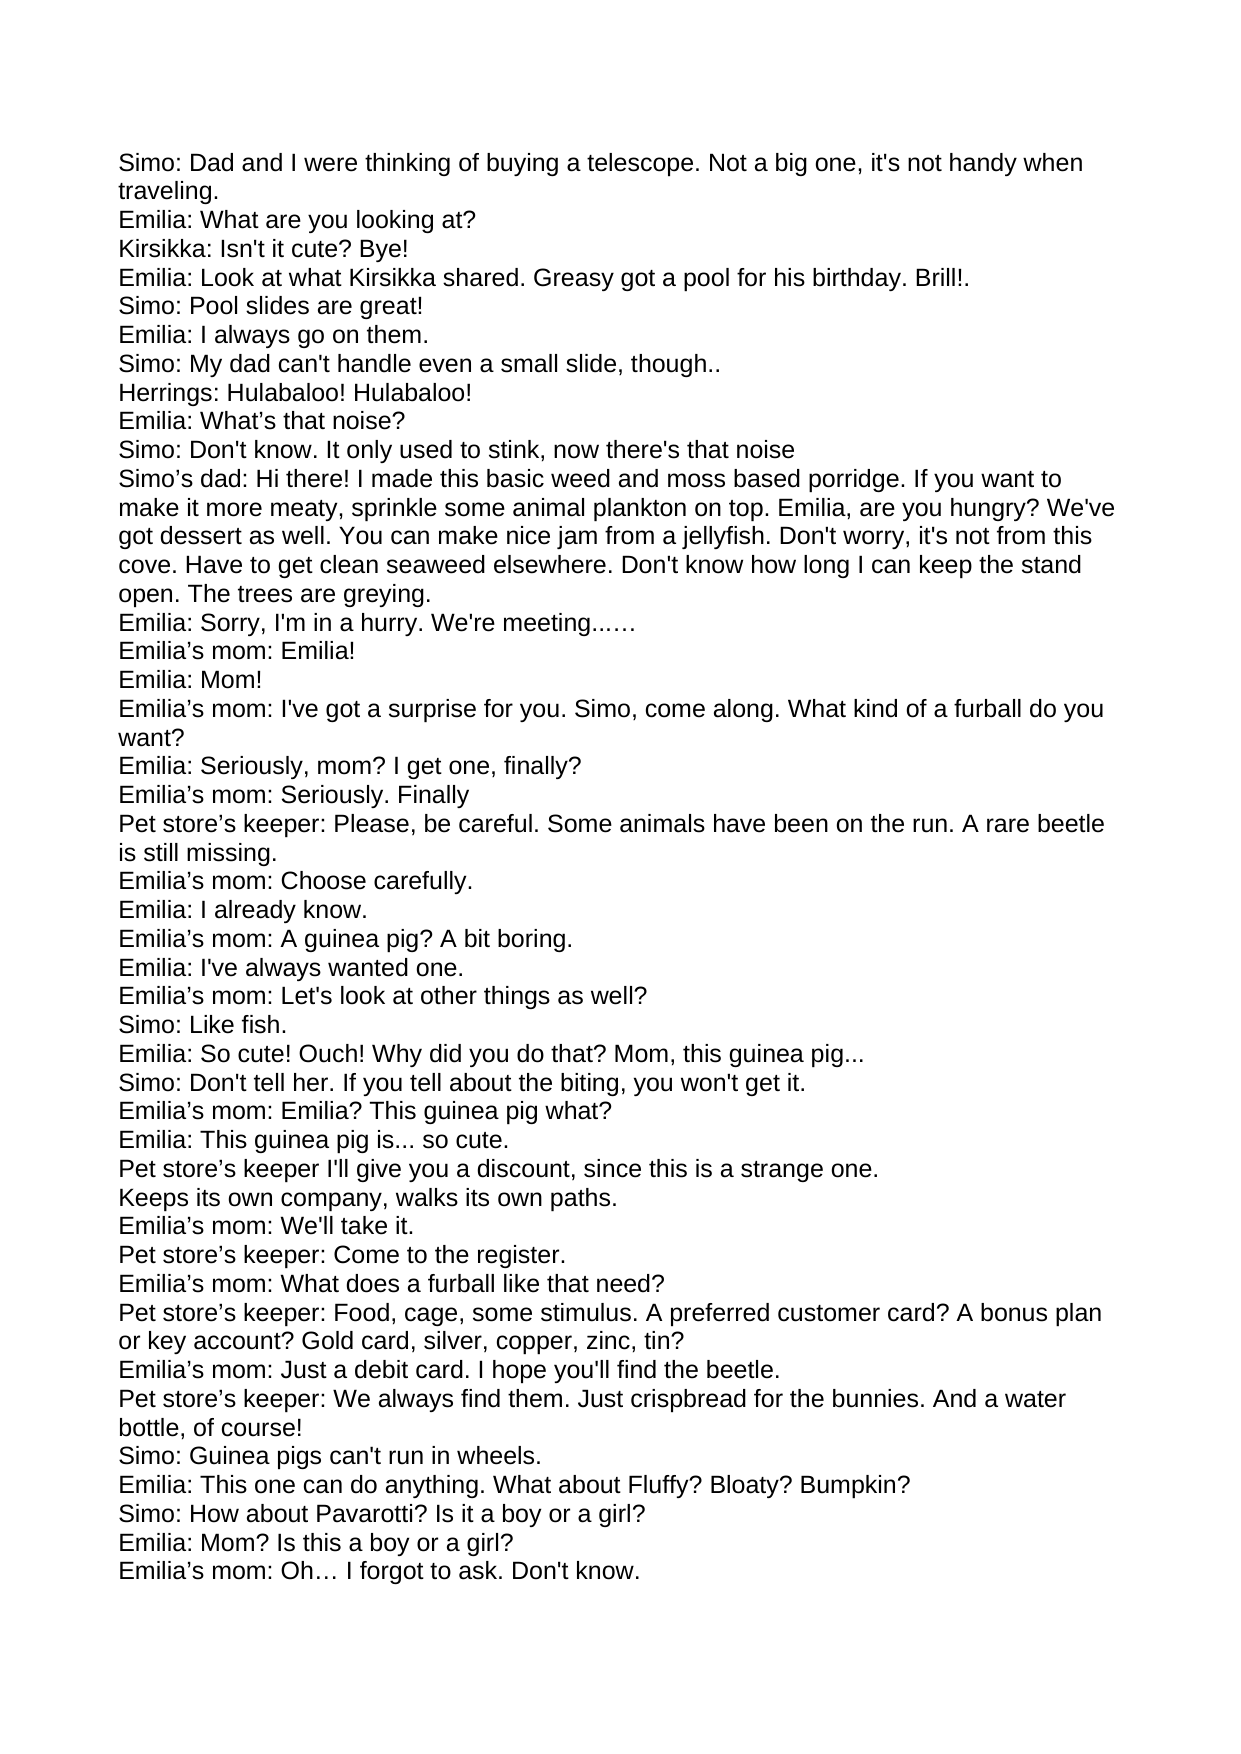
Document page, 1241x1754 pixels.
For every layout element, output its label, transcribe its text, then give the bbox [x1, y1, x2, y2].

text Simo: My dad can't handle even a small slide, though.. [118, 349, 1122, 378]
text Emilia’s mom: Oh… I forgot to ask. Don't know. [118, 1556, 1122, 1585]
text Emilia’s mom: Emilia! [118, 636, 1122, 665]
text Simo: Dad and I were thinking of buying a telescope. Not a big one, it's not handy when traveling. [118, 148, 1122, 205]
text Keeps its own company, walks its own paths. [118, 1183, 1122, 1211]
text Pet store’s keeper: Food, cage, some stimulus. A preferred customer card? A bonus plan or key account? Gold card, silver, copper, zinc, tin? [118, 1298, 1122, 1355]
text Emilia: I always go on them. [118, 320, 1122, 349]
text Kirsikka: Isn't it cute? Bye! [118, 234, 1122, 263]
text Emilia: Look at what Kirsikka shared. Greasy got a pool for his birthday. Brill!. [118, 263, 1122, 291]
text Simo: Don't tell her. If you tell about the biting, you won't get it. [118, 1068, 1122, 1096]
text Pet store’s keeper: Please, be careful. Some animals have been on the run. A rare beetle is still missing. [118, 809, 1122, 866]
text Emilia: I already know. [118, 895, 1122, 924]
text Emilia’s mom: Choose carefully. [118, 866, 1122, 895]
text Pet store’s keeper: We always find them. Just crispbread for the bunnies. And a water bottle, of course! [118, 1384, 1122, 1441]
text Simo: Guinea pigs can't run in wheels. [118, 1441, 1122, 1470]
text Herrings: Hulabaloo! Hulabaloo! [118, 378, 1122, 406]
text Emilia’s mom: Emilia? This guinea pig what? Emilia: This guinea pig is... so cute. Pet store’s keeper I'll give you a discount, since this is a strange one. [118, 1096, 1122, 1183]
text Emilia’s mom: We'll take it. [118, 1211, 1122, 1240]
text Emilia’s mom: I've got a surprise for you. Simo, come along. What kind of a furball do you want? [118, 694, 1122, 751]
text Emilia: What are you looking at? [118, 205, 1122, 234]
text Simo: How about Pavarotti? Is it a boy or a girl? [118, 1499, 1122, 1528]
text Emilia’s mom: What does a furball like that need? [118, 1269, 1122, 1298]
text Simo: Like fish. [118, 1010, 1122, 1039]
text Emilia: So cute! Ouch! Why did you do that? Mom, this guinea pig... [118, 1039, 1122, 1068]
text Emilia: Mom! [118, 665, 1122, 694]
text Emilia: Sorry, I'm in a hurry. We're meeting...… [118, 608, 1122, 636]
text Simo: Pool slides are great! [118, 291, 1122, 320]
text Emilia’s mom: Just a debit card. I hope you'll find the beetle. [118, 1355, 1122, 1384]
text Emilia’s mom: Seriously. Finally [118, 780, 1122, 809]
text Emilia’s mom: A guinea pig? A bit boring. [118, 924, 1122, 953]
text Emilia’s mom: Let's look at other things as well? [118, 981, 1122, 1010]
text Simo: Don't know. It only used to stink, now there's that noise [118, 435, 1122, 464]
text Emilia: I've always wanted one. [118, 953, 1122, 981]
text Emilia: Seriously, mom? I get one, finally? [118, 751, 1122, 780]
text Simo’s dad: Hi there! I made this basic weed and moss based porridge. If you want to make it more meaty, sprinkle some animal plankton on top. Emilia, are you hungry? We've got dessert as well. You can make nice jam from a jellyfish. Don't worry, it's not from this cove. Have to get clean seaweed elsewhere. Don't know how long I can keep the stand open. The trees are greying. [118, 464, 1122, 608]
text Emilia: This one can do anything. What about Fluffy? Bloaty? Bumpkin? [118, 1470, 1122, 1499]
text Emilia: Mom? Is this a boy or a girl? [118, 1528, 1122, 1556]
text Pet store’s keeper: Come to the register. [118, 1240, 1122, 1269]
text Emilia: What’s that noise? [118, 406, 1122, 435]
